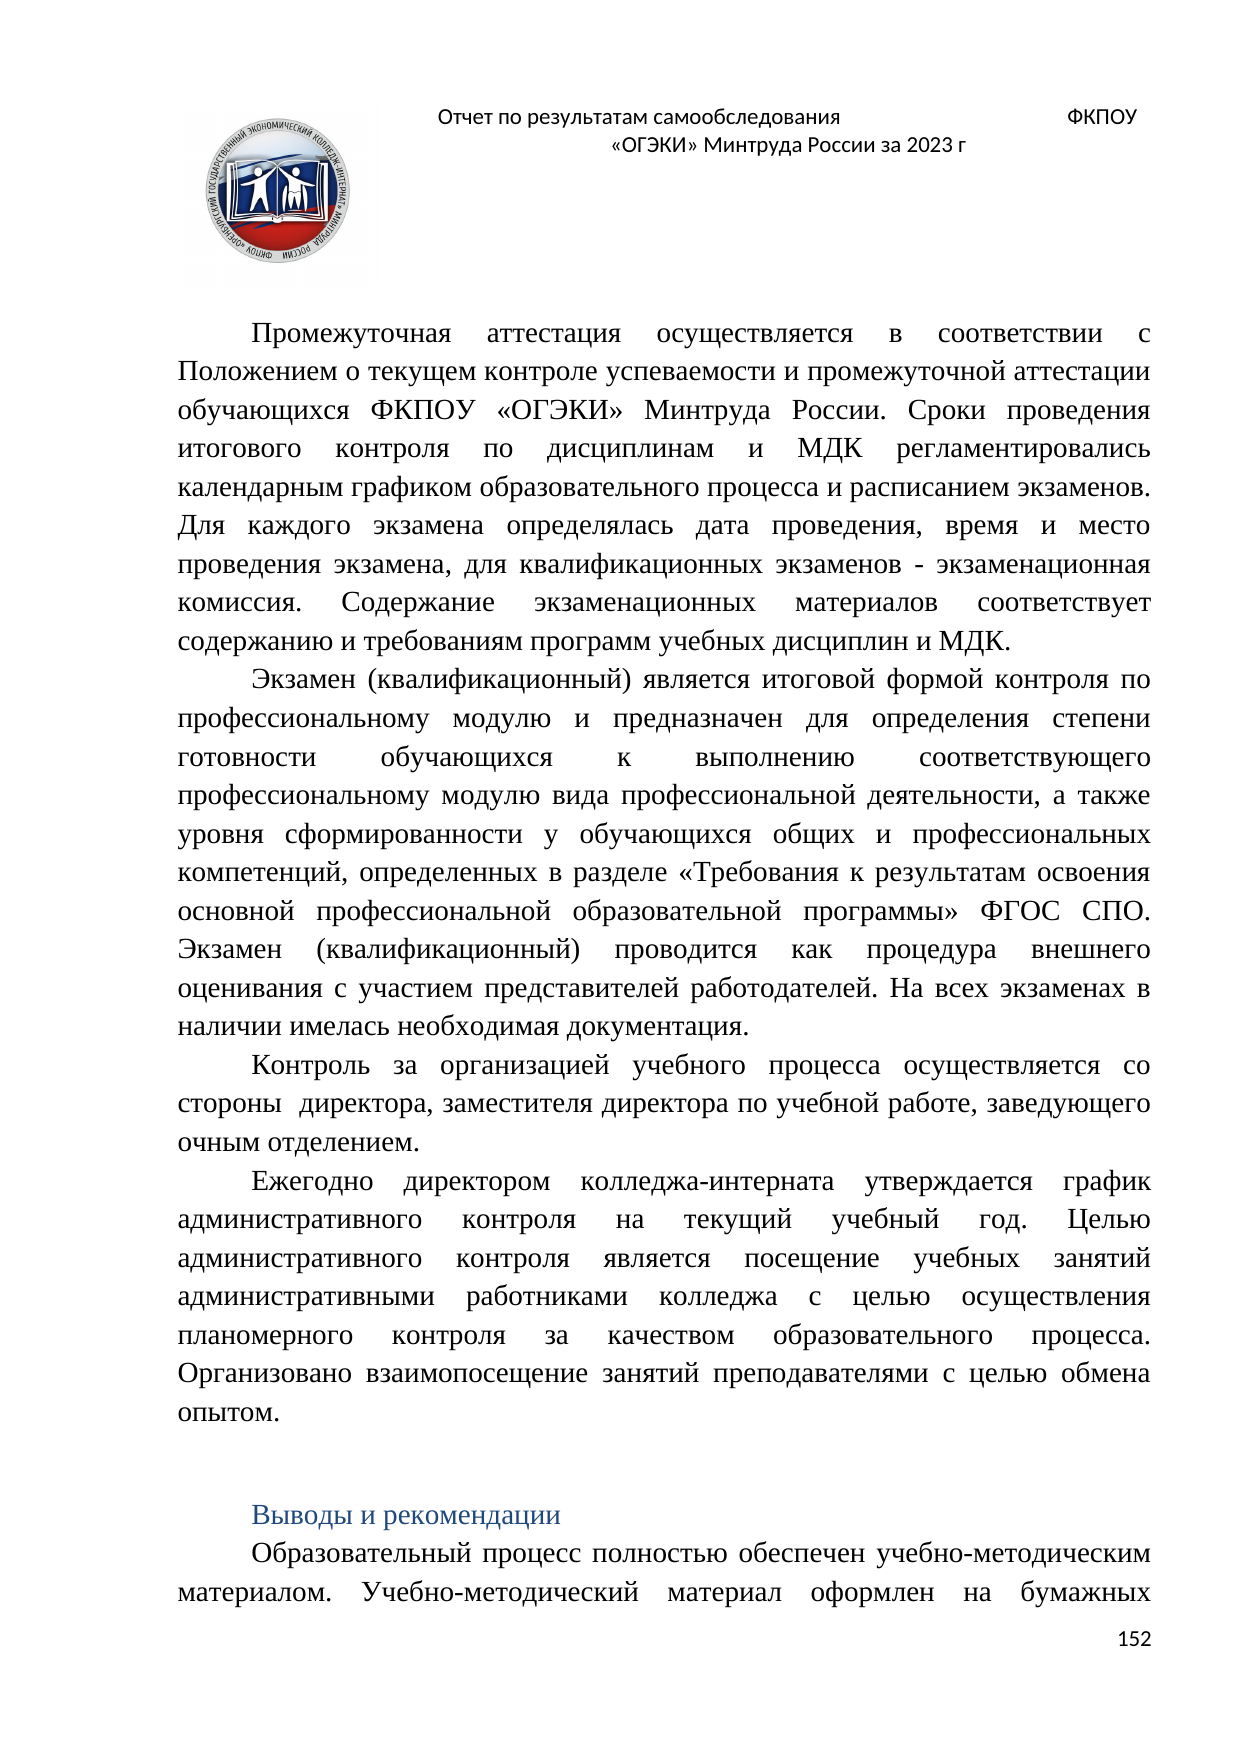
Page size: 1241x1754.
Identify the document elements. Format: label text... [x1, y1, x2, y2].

text Промежуточная аттестация осуществляется в соответствии с Положением о текущем контроле успеваемости и промежуточной аттестации обучающихся ФКПОУ «ОГЭКИ» Минтруда России. Сроки проведения итогового контроля по дисциплинам и МДК регламентировались календарным графиком образовательного процесса и расписанием экзаменов. Для каждого экзамена определялась дата проведения, время и место проведения экзамена, для квалификационных экзаменов - экзаменационная комиссия. Содержание экзаменационных материалов соответствует содержанию и требованиям программ учебных дисциплин и МДК. [177, 315, 1152, 657]
text Экзамен (квалификационный) является итоговой формой контроля по профессиональному модулю и предназначен для определения степени готовности обучающихся к выполнению соответствующего профессиональному модулю вида профессиональной деятельности, а также уровня сформированности у обучающихся общих и профессиональных компетенций, определенных в разделе «Требования к результатам освоения основной профессиональной образовательной программы» ФГОС СПО. Экзамен (квалификационный) проводится как процедура внешнего оценивания с участием представителей работодателей. На всех экзаменах в наличии имелась необходимая документация. [177, 662, 1152, 1042]
text Контроль за организацией учебного процесса осуществляется со стороны директора, заместителя директора по учебной работе, заведующего очным отделением. [177, 1047, 1152, 1158]
picture [177, 101, 379, 287]
text Ежегодно директором колледжа-интерната утверждается график административного контроля на текущий учебный год. Целью административного контроля является посещение учебных занятий административными работниками колледжа с целью осуществления планомерного контроля за качеством образовательного процесса. Организовано взаимопосещение занятий преподавателями с целью обмена опытом. [177, 1163, 1152, 1427]
text Выводы и рекомендации [177, 1497, 1152, 1530]
